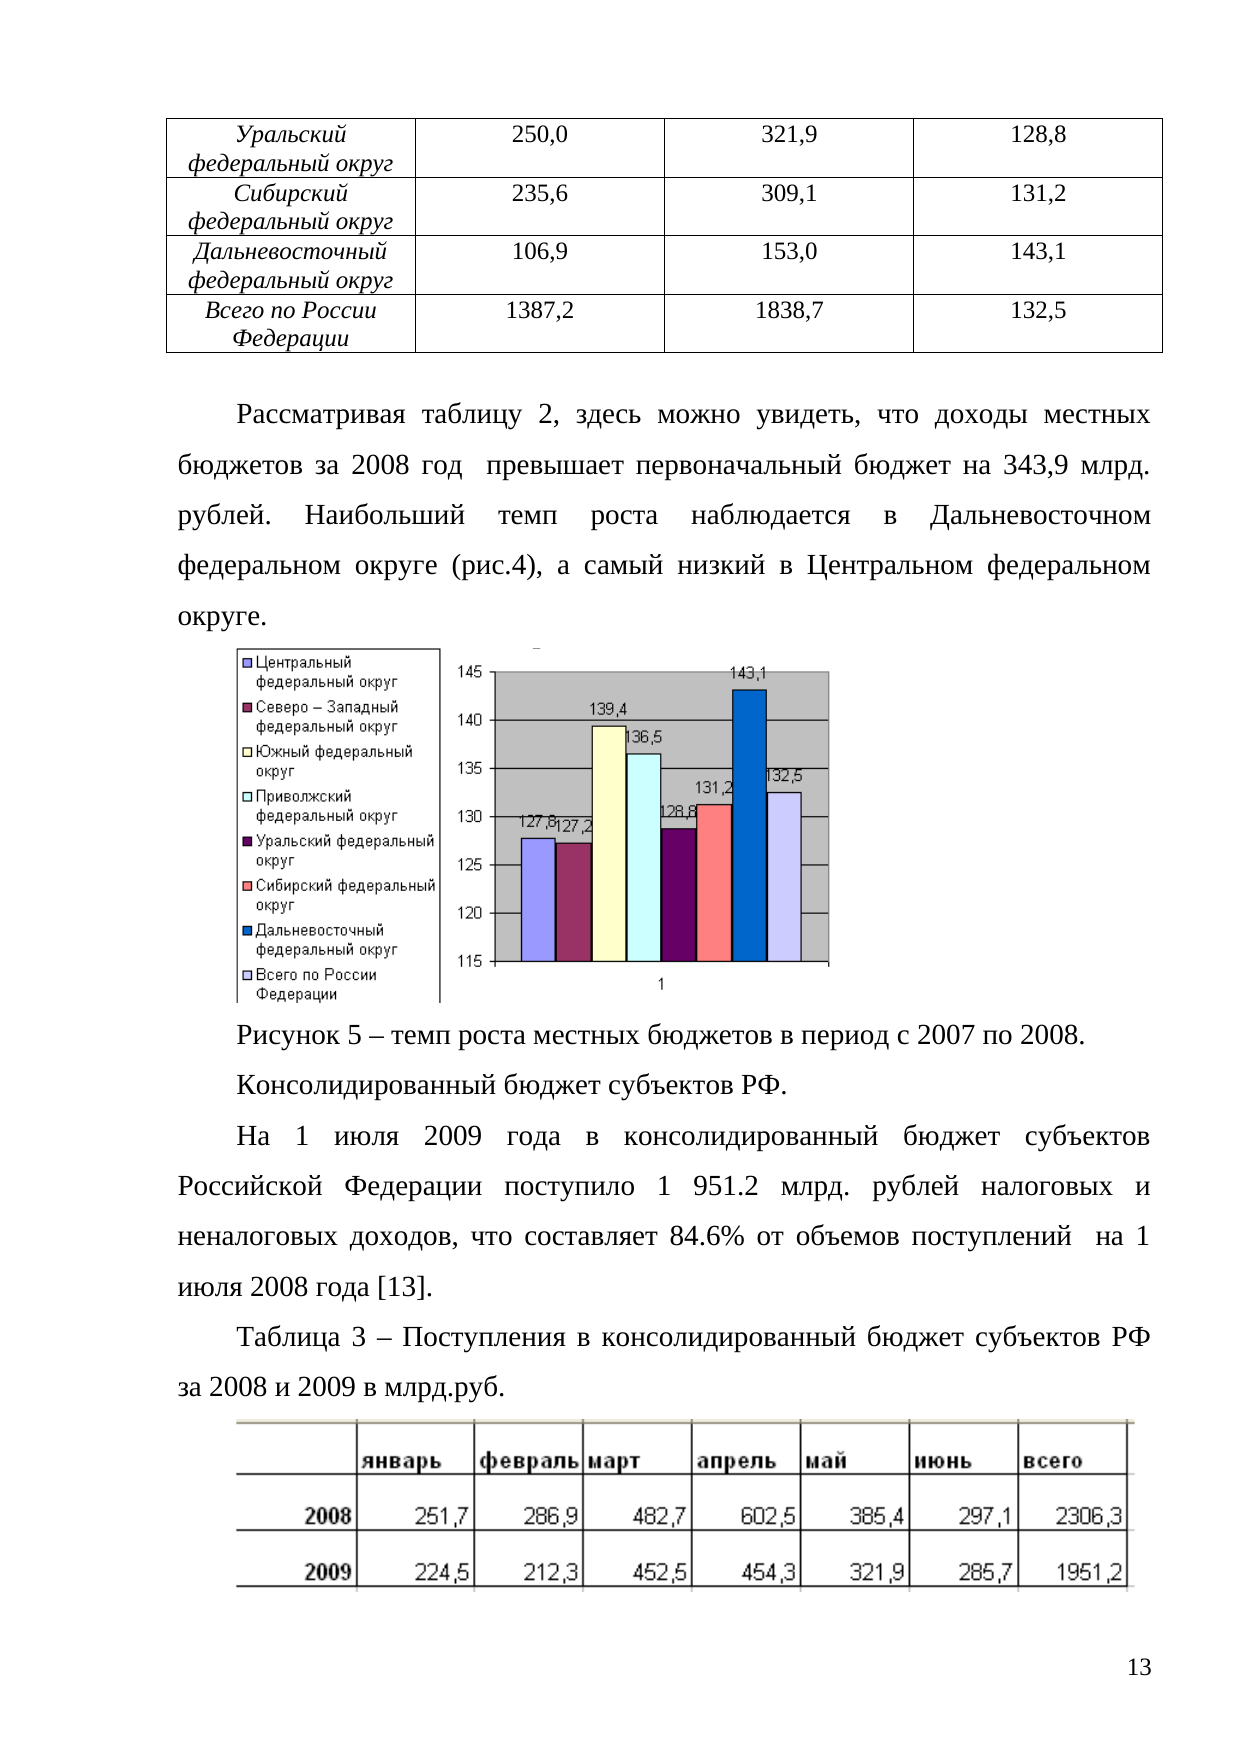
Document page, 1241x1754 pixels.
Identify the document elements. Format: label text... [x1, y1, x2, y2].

text На 1 июля 2009 года в консолидированный бюджет субъектов Российской Федерации поступило 1 951.2 млрд. рублей налоговых и неналоговых доходов, что составляет 84.6% от объемов поступлений на 1 июля 2008 года [13]. [177, 1118, 1152, 1302]
table_cell Всего по России Федерации [167, 295, 415, 352]
text Таблица 3 – Поступления в консолидированный бюджет субъектов РФ за 2008 и 2009 в млрд.руб. [177, 1319, 1152, 1403]
table_cell 309,1 [665, 178, 913, 235]
text Консолидированный бюджет субъектов РФ. [177, 1067, 1152, 1101]
table_cell Уральский федеральный округ [167, 119, 415, 177]
table_cell 1838,7 [665, 295, 913, 352]
table_cell 153,0 [665, 236, 913, 294]
table_cell 1387,2 [416, 295, 664, 352]
table_cell Дальневосточный федеральный округ [167, 236, 415, 294]
table_cell 106,9 [416, 236, 664, 294]
table_cell 321,9 [665, 119, 913, 177]
table_cell 128,8 [914, 119, 1162, 177]
table_cell 131,2 [914, 178, 1162, 235]
text Рассматривая таблицу 2, здесь можно увидеть, что доходы местных бюджетов за 2008 год превышает первоначальный бюджет на 343,9 млрд. рублей. Наибольший темп роста наблюдается в Дальневосточном федеральном округе (рис.4), а самый низкий в Центральном федеральном округе. [177, 396, 1152, 631]
table_cell 250,0 [416, 119, 664, 177]
picture [236, 1419, 1135, 1592]
table_cell 235,6 [416, 178, 664, 235]
table_cell 132,5 [914, 295, 1162, 352]
table_cell 143,1 [914, 236, 1162, 294]
text Рисунок 5 – темп роста местных бюджетов в период с 2007 по 2008. [177, 1017, 1152, 1051]
picture [236, 648, 835, 1003]
table_cell Сибирский федеральный округ [167, 178, 415, 235]
